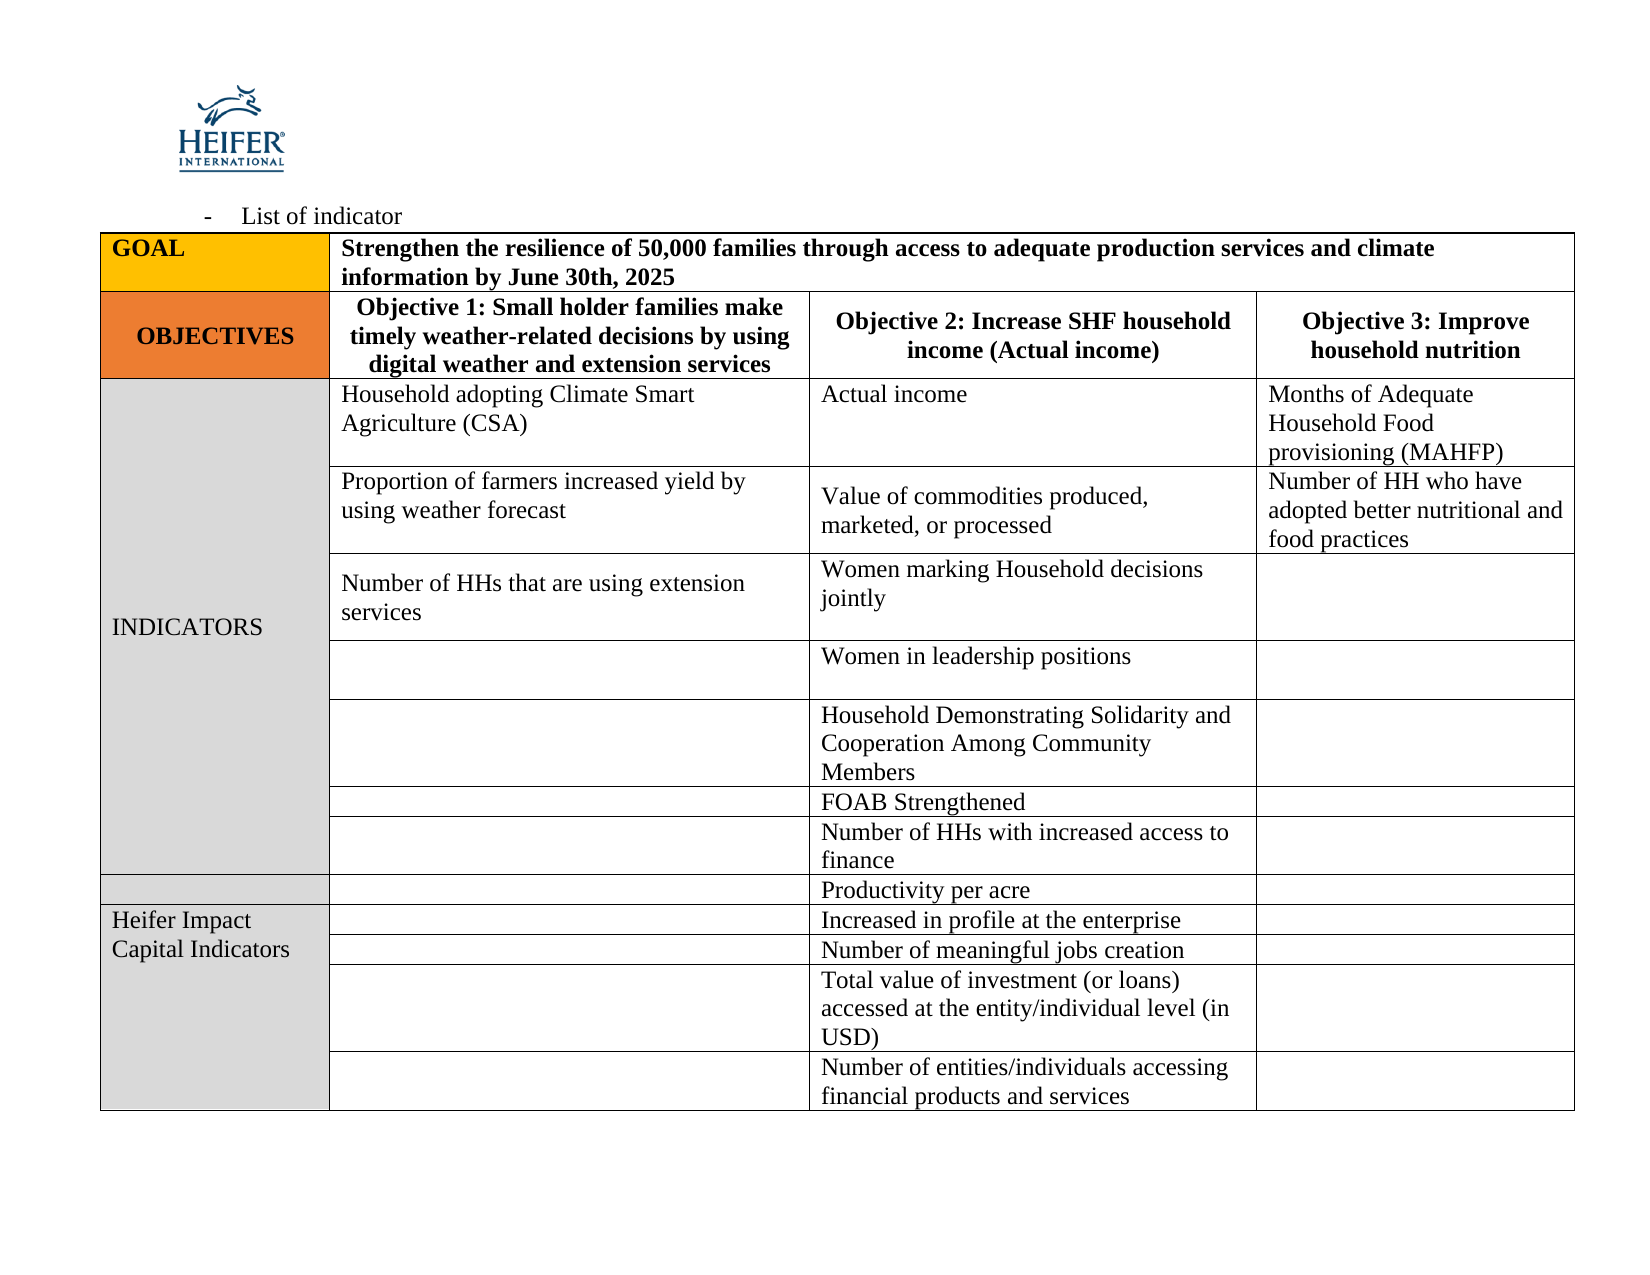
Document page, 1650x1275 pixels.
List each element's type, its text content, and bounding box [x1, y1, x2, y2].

table_cell Objective 3: Improve household nutrition [1257, 292, 1574, 378]
table_cell Number of meaningful jobs creation [810, 935, 1256, 964]
table_cell [330, 817, 809, 874]
table_cell [1257, 554, 1574, 640]
table_cell Actual income [810, 379, 1256, 466]
table_cell Number of HHs with increased access to finance [810, 817, 1256, 874]
table_cell [1257, 875, 1574, 904]
table_header Strengthen the resilience of 50,000 families through access to adequate production services and climate information by June 30th, 2025 [330, 234, 1574, 291]
table_header GOAL [101, 234, 329, 291]
table_cell Months of Adequate Household Food provisioning (MAHFP) [1257, 379, 1574, 466]
table_cell Objective 1: Small holder families make timely weather-related decisions by using digital weather and extension services [330, 292, 809, 378]
table_cell Increased in profile at the enterprise [810, 905, 1256, 934]
table_cell [330, 965, 809, 1051]
table_cell INDICATORS [101, 379, 329, 874]
table_cell [330, 641, 809, 699]
table_cell [1257, 700, 1574, 786]
table_cell FOAB Strengthened [810, 787, 1256, 816]
table_cell Women in leadership positions [810, 641, 1256, 699]
list List of indicator [203, 201, 1575, 230]
table_cell Total value of investment (or loans) accessed at the entity/individual level (in USD) [810, 965, 1256, 1051]
table_cell Objective 2: Increase SHF household income (Actual income) [810, 292, 1256, 378]
table_cell [1257, 1052, 1574, 1109]
table_cell Proportion of farmers increased yield by using weather forecast [330, 467, 809, 553]
table_cell [330, 935, 809, 964]
table_cell Value of commodities produced, marketed, or processed [810, 467, 1256, 553]
table_cell Heifer Impact Capital Indicators [101, 905, 329, 1109]
table_cell [1257, 641, 1574, 699]
table_cell Number of HHs that are using extension services [330, 554, 809, 640]
table_cell Number of HH who have adopted better nutritional and food practices [1257, 467, 1574, 553]
table_cell [330, 875, 809, 904]
table_cell [330, 700, 809, 786]
table_cell Household adopting Climate Smart Agriculture (CSA) [330, 379, 809, 466]
table_cell [1257, 935, 1574, 964]
table_cell Number of entities/individuals accessing financial products and services (disaggregated by gender) [810, 1052, 1256, 1109]
table_cell [1257, 905, 1574, 934]
table_cell [1257, 787, 1574, 816]
table_cell [330, 905, 809, 934]
table_cell [101, 875, 329, 904]
table_cell [330, 1052, 809, 1109]
table_cell OBJECTIVES [101, 292, 329, 378]
picture [167, 75, 301, 175]
table_cell [1257, 965, 1574, 1051]
table_cell Women marking Household decisions jointly [810, 554, 1256, 640]
table_cell [1257, 817, 1574, 874]
table_cell Productivity per acre [810, 875, 1256, 904]
table_cell [330, 787, 809, 816]
table_cell Household Demonstrating Solidarity and Cooperation Among Community Members [810, 700, 1256, 786]
